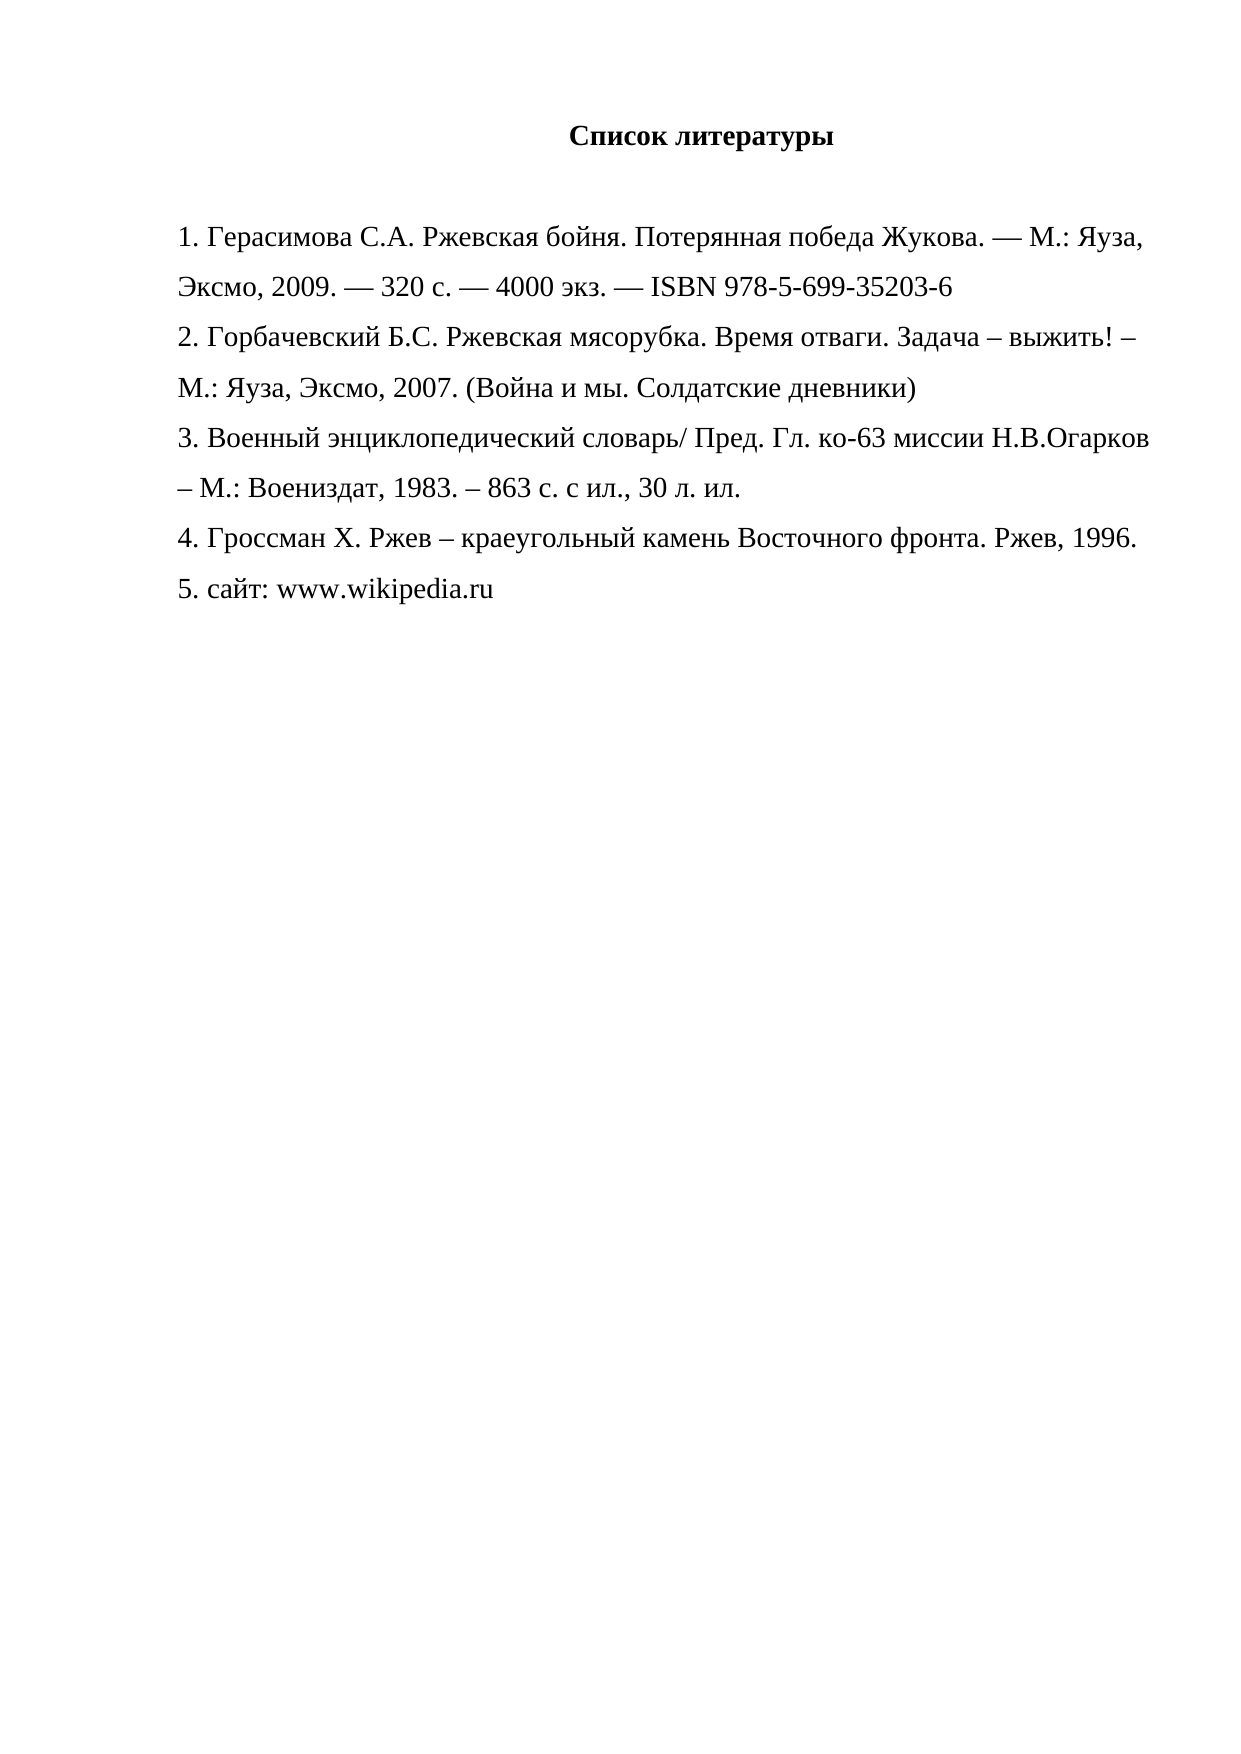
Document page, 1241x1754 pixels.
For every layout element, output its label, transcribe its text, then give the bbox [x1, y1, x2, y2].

list Герасимова С.А. Ржевская бойня. Потерянная победа Жукова. — М.: Яуза, Эксмо, 2009. — 320 с. — 4000 экз. — ISBN 978-5-699-35203-6 [177, 219, 1152, 303]
list сайт: www.wikipedia.ru [177, 571, 1152, 604]
list Военный энциклопедический словарь/ Пред. Гл. ко-63 миссии Н.В.Огарков – М.: Воениздат, 1983. – 863 с. с ил., . ил. [177, 420, 1152, 504]
list Горбачевский Б.С. Ржевская мясорубка. Время отваги. Задача – выжить! – М.: Яуза, Эксмо, 2007. (Война и мы. Солдатские дневники) [177, 319, 1152, 403]
text Список литературы [177, 118, 1152, 152]
list Гроссман Х. Ржев – краеугольный камень Восточного фронта. Ржев, 1996. [177, 521, 1152, 554]
